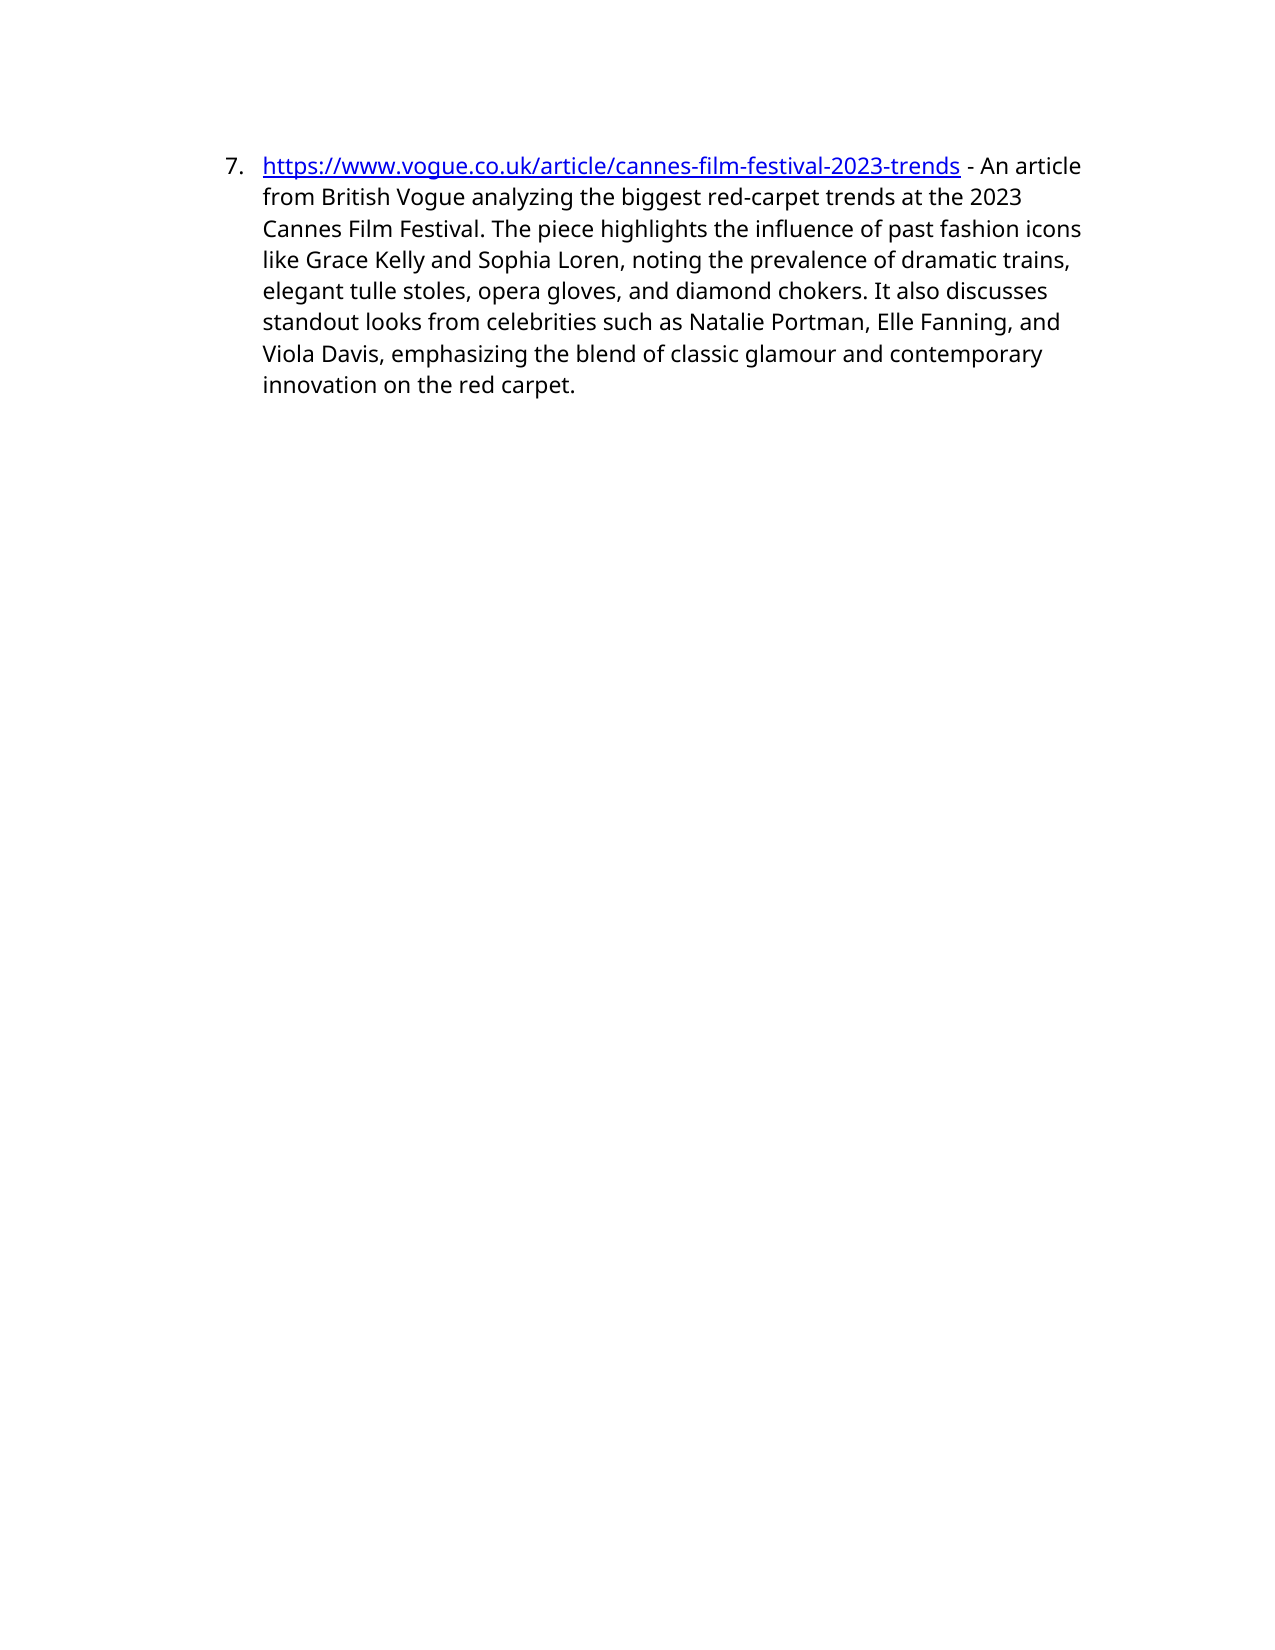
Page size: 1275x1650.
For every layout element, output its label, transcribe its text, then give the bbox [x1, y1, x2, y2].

list https://www.vogue.co.uk/article/cannes-film-festival-2023-trends - An article from British Vogue analyzing the biggest red-carpet trends at the 2023 Cannes Film Festival. The piece highlights the influence of past fashion icons like Grace Kelly and Sophia Loren, noting the prevalence of dramatic trains, elegant tulle stoles, opera gloves, and diamond chokers. It also discusses standout looks from celebrities such as Natalie Portman, Elle Fanning, and Viola Davis, emphasizing the blend of classic glamour and contemporary innovation on the red carpet. [225, 150, 1087, 400]
